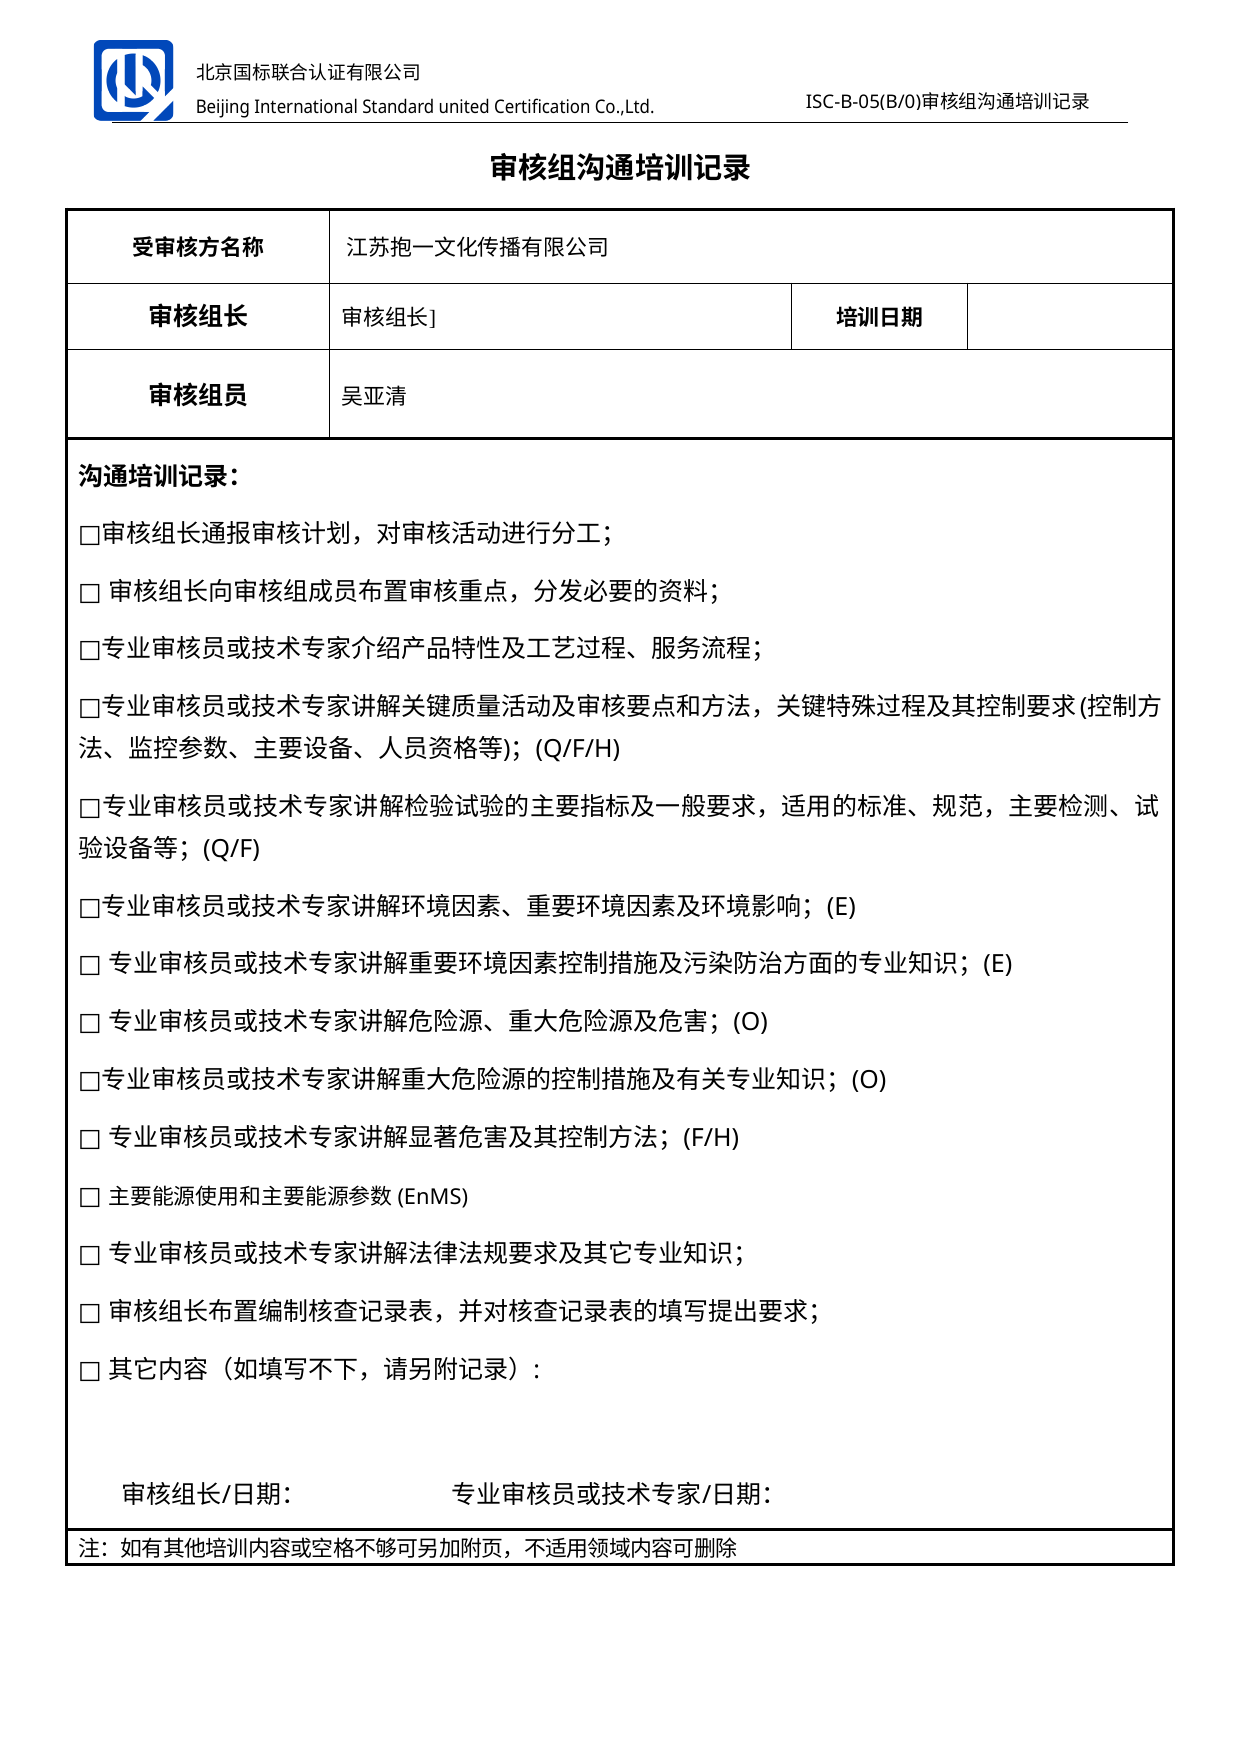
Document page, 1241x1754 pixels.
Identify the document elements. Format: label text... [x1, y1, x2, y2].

table_cell 吴亚清 [330, 350, 1172, 437]
table_cell 审核组员 [68, 350, 329, 437]
table_cell [968, 284, 1172, 349]
picture [93, 40, 174, 121]
table_header 受审核方名称 [68, 211, 329, 282]
table_cell 审核组长] [330, 284, 791, 349]
text 审核组沟通培训记录 [112, 144, 1128, 186]
table_cell 培训日期 [792, 284, 967, 349]
table_cell 沟通培训记录： □审核组长通报审核计划，对审核活动进行分工； □ 审核组长向审核组成员布置审核重点，分发必要的资料； □专业审核员或技术专家介绍产品特性及工艺过程、服务流程； □专业审核员或技术专家讲解关键质量活动及审核要点和方法，关键特殊过程及其控制要求(控制方法、监控参数、主要设备、人员资格等)；(Q/F/H) □专业审核员或技术专家讲解检验试验的主要指标及一般要求，适用的标准、规范，主要检测、试验设备等；(Q/F) □专业审核员或技术专家讲解环境因素、重要环境因素及环境影响；(E) □ 专业审核员或技术专家讲解重要环境因素控制措施及污染防治方面的专业知识；(E) □ 专业审核员或技术专家讲解危险源、重大危险源及危害；(O) □专业审核员或技术专家讲解重大危险源的控制措施及有关专业知识；(O) □ 专业审核员或技术专家讲解显著危害及其控制方法；(F/H) □ 主要能源使用和主要能源参数 (EnMS) □ 专业审核员或技术专家讲解法律法规要求及其它专业知识； □ 审核组长布置编制核查记录表，并对核查记录表的填写提出要求； □ 其它内容（如填写不下，请另附记录）: 审核组长/日期： 专业审核员或技术专家/日期： [68, 440, 1172, 1528]
table_cell 审核组长 [68, 284, 329, 349]
table_header 江苏抱一文化传播有限公司 [330, 211, 1172, 282]
table_cell 注：如有其他培训内容或空格不够可另加附页，不适用领域内容可删除 [68, 1531, 1172, 1563]
